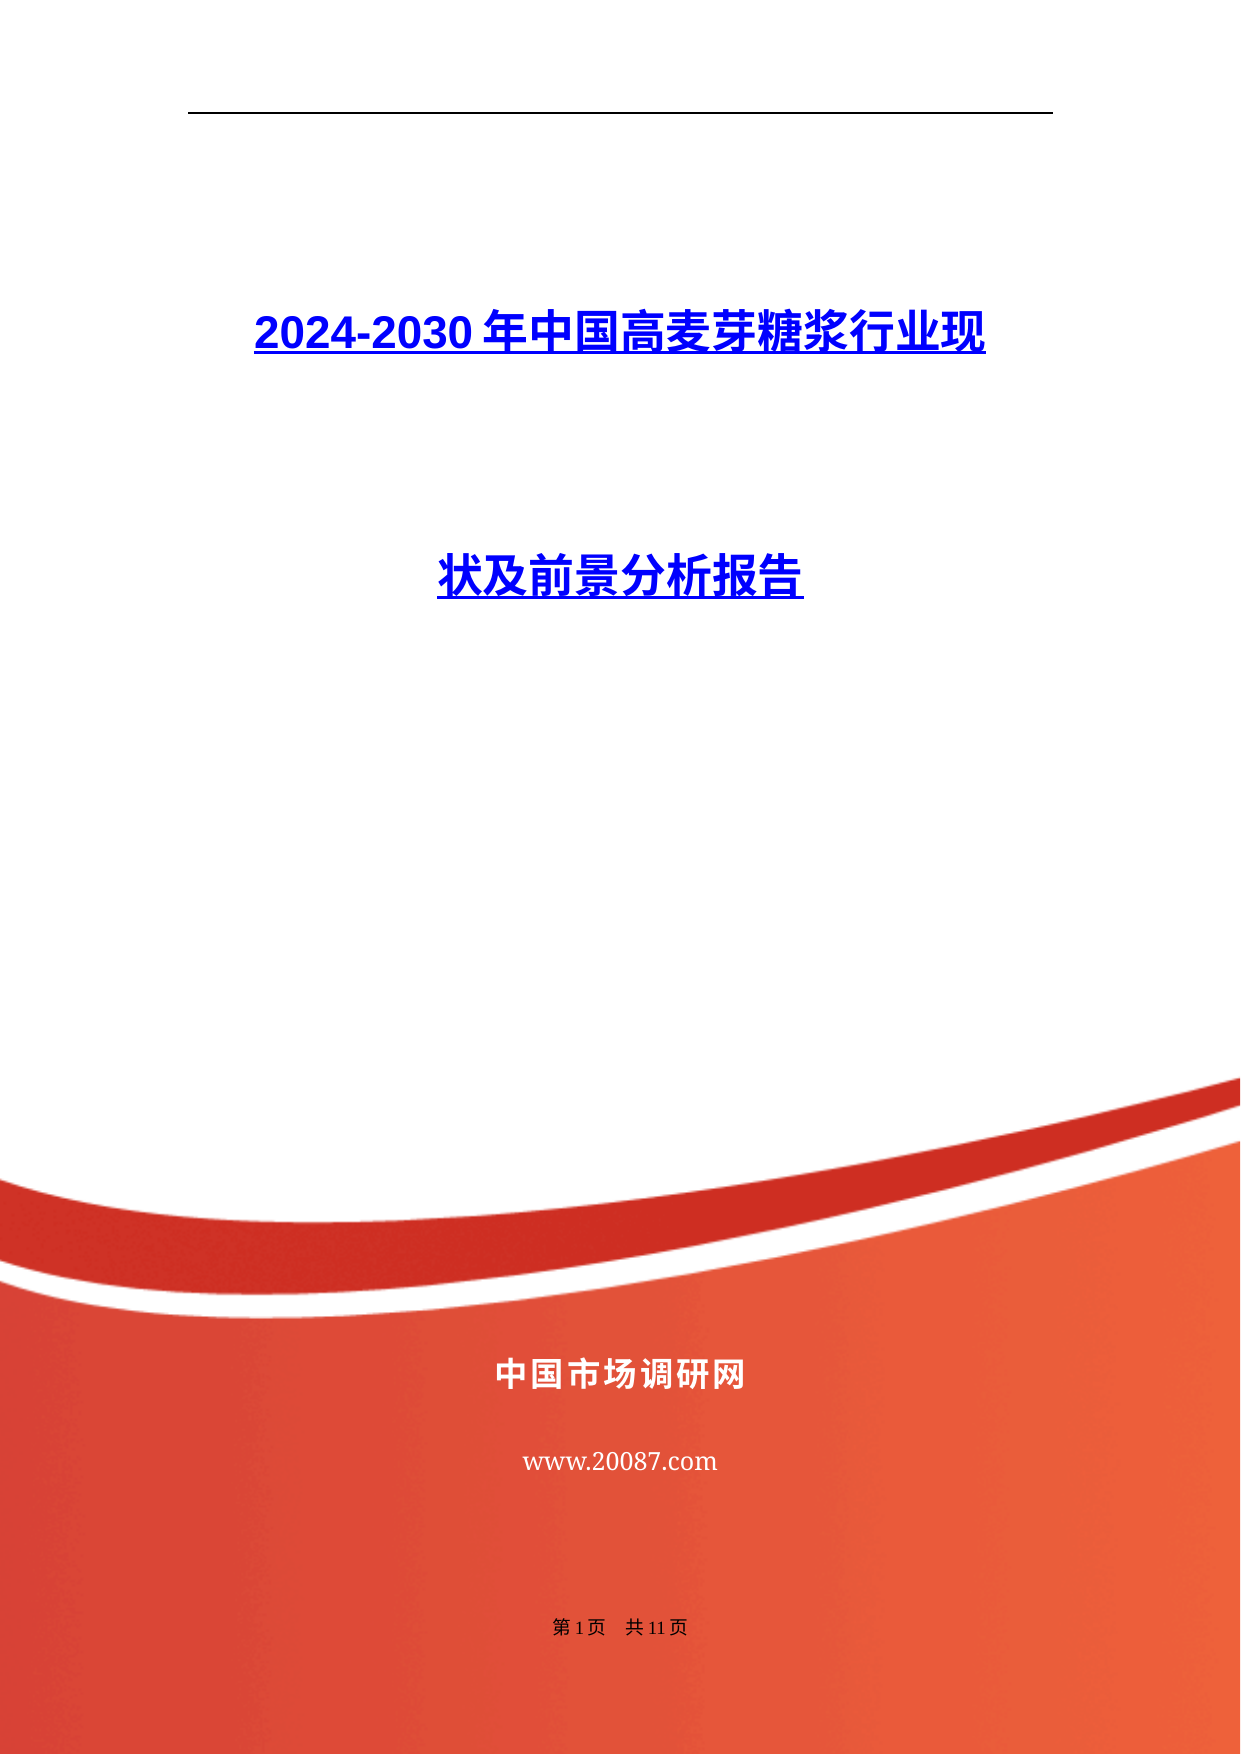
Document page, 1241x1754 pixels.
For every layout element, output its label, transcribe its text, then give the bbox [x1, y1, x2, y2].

picture [0, 1006, 1241, 1754]
table_header 2024-2030年中国高麦芽糖浆行业现状及前景分析报告 [188, 207, 1053, 773]
text www.20087.com [187, 1428, 1053, 1493]
subtitle 中国市场调研网 [187, 1339, 1053, 1404]
